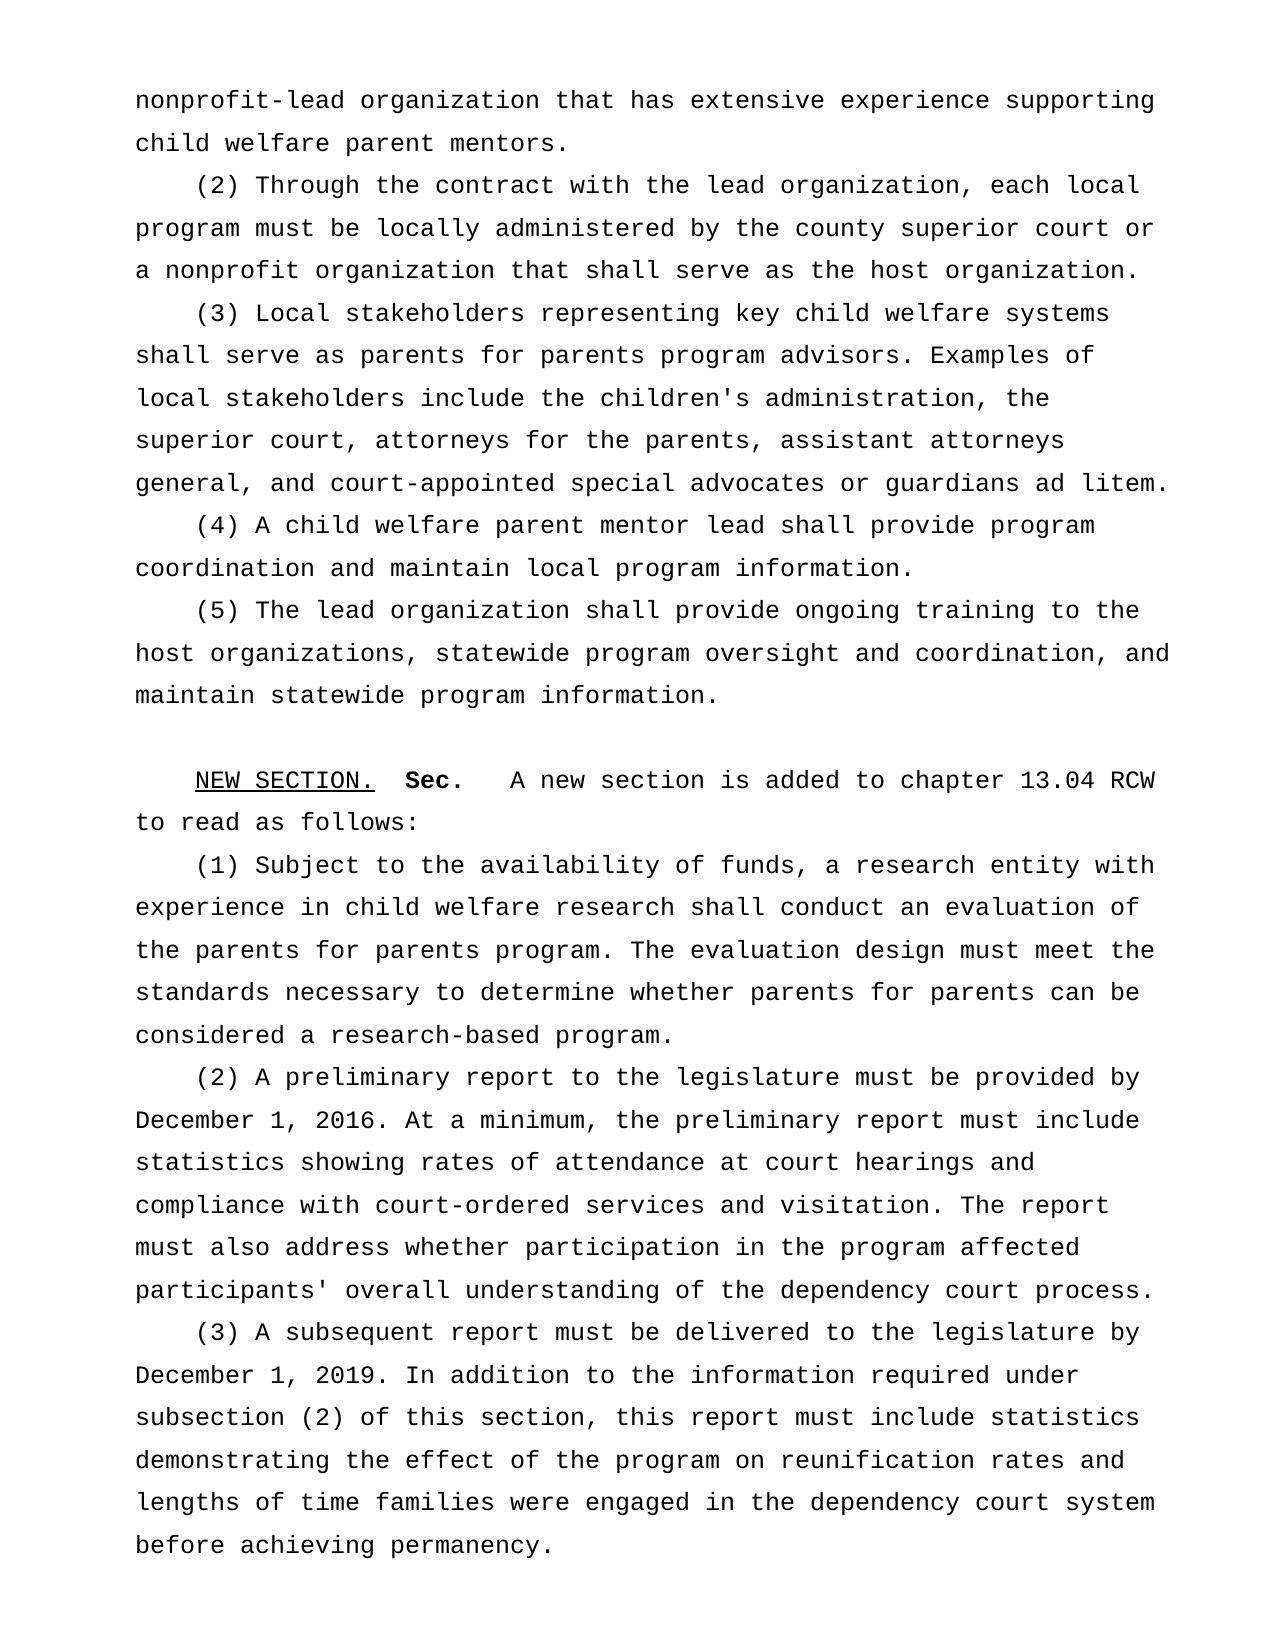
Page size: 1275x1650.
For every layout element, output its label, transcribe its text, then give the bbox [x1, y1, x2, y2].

text (3) A subsequent report must be delivered to the legislature by December 1, 2019. In addition to the information required under subsection (2) of this section, this report must include statistics demonstrating the effect of the program on reunification rates and lengths of time families were engaged in the dependency court system before achieving permanency. [135, 1307, 1170, 1562]
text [135, 75, 1170, 160]
text (1) Subject to the availability of funds, a research entity with experience in child welfare research shall conduct an evaluation of the parents for parents program. The evaluation design must meet the standards necessary to determine whether parents for parents can be considered a research-based program. [135, 839, 1170, 1052]
text (3) Local stakeholders representing key child welfare systems shall serve as parents for parents program advisors. Examples of local stakeholders include the children's administration, the superior court, attorneys for the parents, assistant attorneys general, and court-appointed special advocates or guardians ad litem. [135, 287, 1170, 500]
text (4) A child welfare parent mentor lead shall provide program coordination and maintain local program information. [135, 500, 1170, 585]
text (2) Through the contract with the lead organization, each local program must be locally administered by the county superior court or a nonprofit organization that shall serve as the host organization. [135, 160, 1170, 287]
text NEW SECTION. Sec. A new section is added to chapter 13.04 RCW to read as follows: [135, 754, 1170, 839]
text (5) The lead organization shall provide ongoing training to the host organizations, statewide program oversight and coordination, and maintain statewide program information. [135, 585, 1170, 712]
text (2) A preliminary report to the legislature must be provided by December 1, 2016. At a minimum, the preliminary report must include statistics showing rates of attendance at court hearings and compliance with court-ordered services and visitation. The report must also address whether participation in the program affected participants' overall understanding of the dependency court process. [135, 1052, 1170, 1307]
